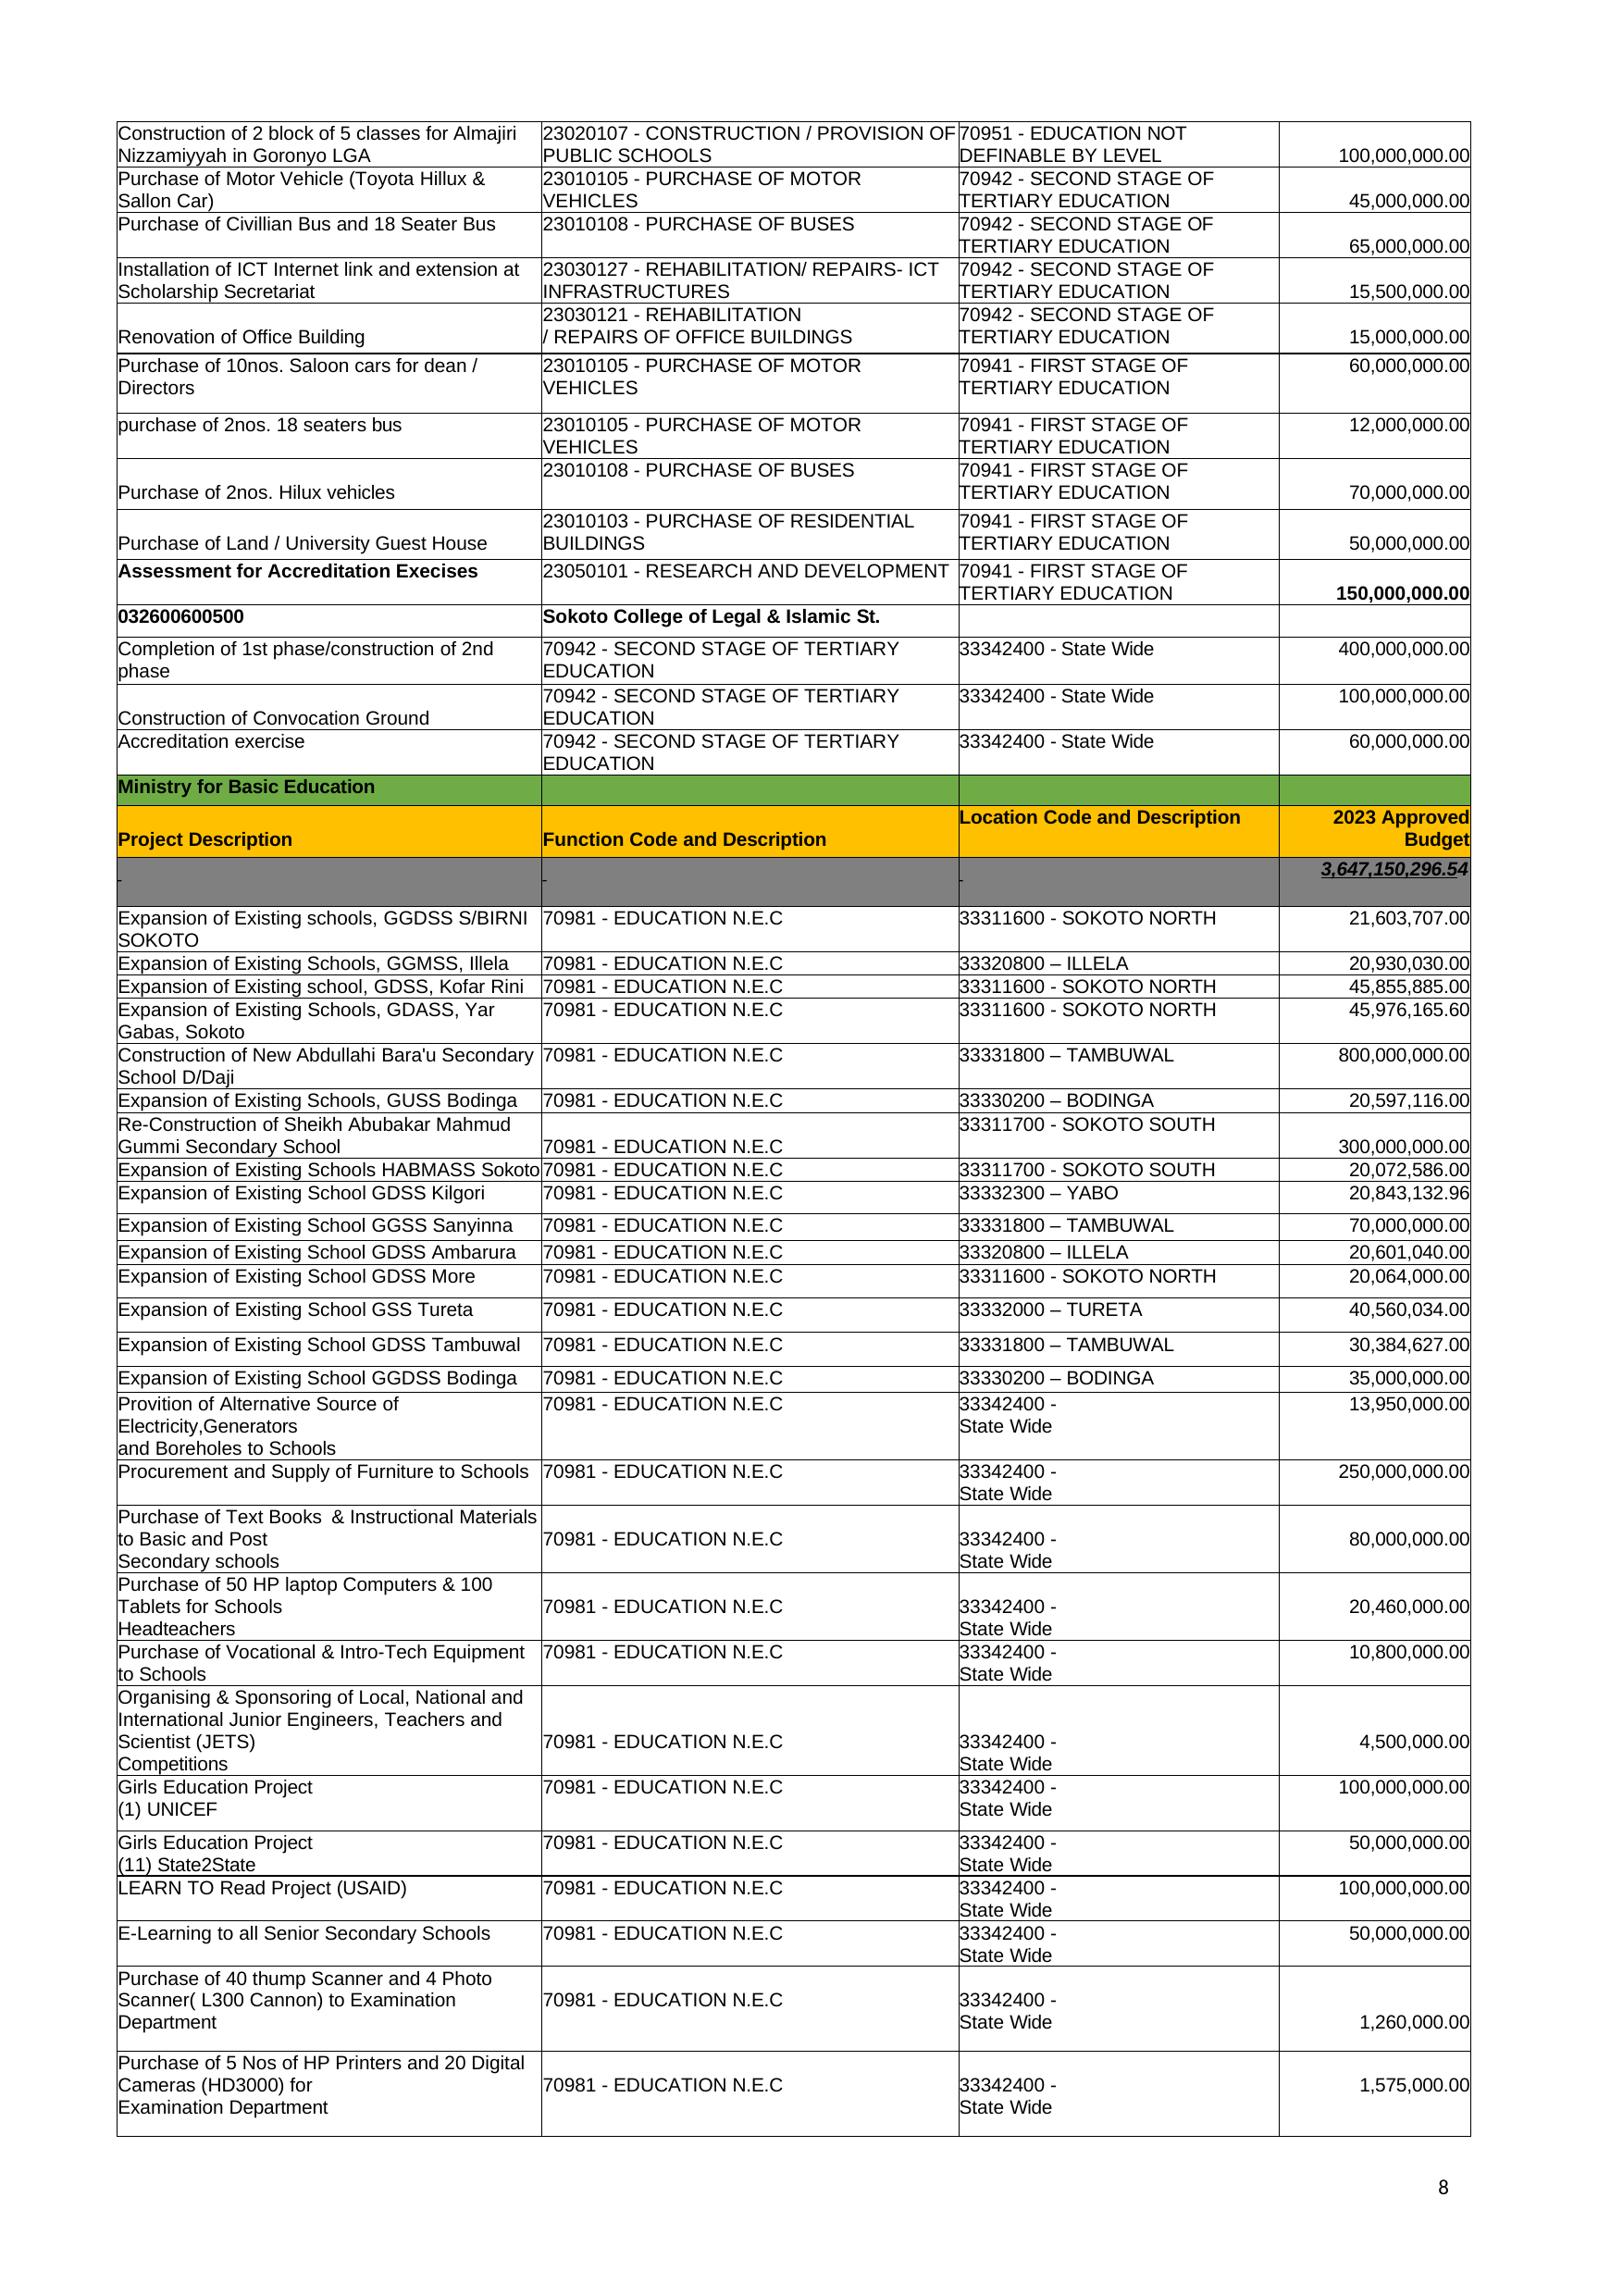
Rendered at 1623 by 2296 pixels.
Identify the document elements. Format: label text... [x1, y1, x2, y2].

table_cell 20,072,586.00 [1280, 1159, 1470, 1181]
table_cell 70981 - EDUCATION N.E.C [542, 1265, 959, 1297]
table_cell 33342400 - State Wide [960, 1506, 1279, 1572]
table_cell [1280, 605, 1470, 636]
table_cell 33342400 - State Wide [960, 1460, 1279, 1505]
table_cell 100,000,000.00 [1280, 1877, 1470, 1920]
table_cell 33311700 - SOKOTO SOUTH [960, 1159, 1279, 1181]
table_cell 15,500,000.00 [1280, 258, 1470, 303]
table_cell Expansion of Existing School GDSS Tambuwal [118, 1333, 541, 1366]
table_cell 33342400 - State Wide [960, 1573, 1279, 1640]
table_cell Location Code and Description [960, 806, 1279, 857]
table_cell Accreditation exercise [118, 730, 541, 775]
table_cell Assessment for Accreditation Execises [118, 560, 541, 604]
table_cell 70981 - EDUCATION N.E.C [542, 1367, 959, 1392]
table_cell Expansion of Existing Schools HABMASS Sokoto [118, 1159, 541, 1181]
table_cell 70942 - SECOND STAGE OF TERTIARY EDUCATION [960, 168, 1279, 212]
table_cell Purchase of Vocational & Intro-Tech Equipment to Schools [118, 1641, 541, 1685]
table_cell Expansion of Existing Schools, GDASS, Yar Gabas, Sokoto [118, 999, 541, 1043]
table_cell Expansion of Existing School GGSS Sanyinna [118, 1214, 541, 1240]
table_cell 33331800 – TAMBUWAL [960, 1333, 1279, 1366]
table_cell [960, 776, 1279, 805]
table_cell 70981 - EDUCATION N.E.C [542, 1241, 959, 1264]
table_cell 70941 - FIRST STAGE OF TERTIARY EDUCATION [960, 560, 1279, 604]
table_cell Renovation of Office Building [118, 304, 541, 353]
table_cell Girls Education Project (11) State2State [118, 1831, 541, 1875]
table_cell 33332300 – YABO [960, 1182, 1279, 1213]
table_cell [542, 2052, 959, 2136]
table_cell 60,000,000.00 [1280, 354, 1470, 413]
table_cell 2023 Approved Budget [1280, 806, 1470, 857]
table_cell 33330200 – BODINGA [960, 1367, 1279, 1392]
table_cell 70942 - SECOND STAGE OF TERTIARY EDUCATION [960, 304, 1279, 353]
table_cell Project Description [118, 806, 541, 857]
table_cell 20,843,132.96 [1280, 1182, 1470, 1213]
table_cell 1,260,000.00 [1280, 1967, 1470, 2051]
table_cell Expansion of Existing Schools, GUSS Bodinga [118, 1089, 541, 1112]
table_cell 33342400 - State Wide [960, 1686, 1279, 1774]
table_cell 032600600500 [118, 605, 541, 636]
table_cell 70941 - FIRST STAGE OF TERTIARY EDUCATION [960, 510, 1279, 559]
table_cell 70942 - SECOND STAGE OF TERTIARY EDUCATION [542, 638, 959, 684]
table_cell 33342400 - State Wide [960, 1831, 1279, 1875]
table_cell [542, 776, 959, 805]
table_cell 70981 - EDUCATION N.E.C [542, 1393, 959, 1459]
table_cell Purchase of Land / University Guest House [118, 510, 541, 559]
table_cell 33311600 - SOKOTO NORTH [960, 907, 1279, 951]
table_cell 33342400 - State Wide [960, 1641, 1279, 1685]
table_cell 33342400 - State Wide [960, 1967, 1279, 2051]
table_cell 70981 - EDUCATION N.E.C [542, 1877, 959, 1920]
table_cell 45,000,000.00 [1280, 168, 1470, 212]
table_cell 70,000,000.00 [1280, 459, 1470, 508]
table_cell 70941 - FIRST STAGE OF TERTIARY EDUCATION [960, 354, 1279, 413]
table_cell 100,000,000.00 [1280, 1776, 1470, 1830]
table_cell 40,560,034.00 [1280, 1298, 1470, 1332]
table_cell 400,000,000.00 [1280, 638, 1470, 684]
table_cell 70981 - EDUCATION N.E.C [542, 1921, 959, 1966]
table_cell Expansion of Existing schools, GGDSS S/BIRNI SOKOTO [118, 907, 541, 951]
table_cell 23010105 - PURCHASE OF MOTOR VEHICLES [542, 168, 959, 212]
table_cell Construction of Convocation Ground [118, 685, 541, 729]
table_cell 15,000,000.00 [1280, 304, 1470, 353]
table_cell Sokoto College of Legal & Islamic St. [542, 605, 959, 636]
table_cell 33320800 – ILLELA [960, 952, 1279, 974]
table_cell 70981 - EDUCATION N.E.C [542, 1776, 959, 1830]
table_cell 70981 - EDUCATION N.E.C [542, 999, 959, 1043]
table_cell 33320800 – ILLELA [960, 1241, 1279, 1264]
table_cell Construction of New Abdullahi Bara'u Secondary School D/Daji [118, 1044, 541, 1088]
table_cell 150,000,000.00 [1280, 560, 1470, 604]
table_cell 20,930,030.00 [1280, 952, 1470, 974]
table_cell 33311600 - SOKOTO NORTH [960, 1265, 1279, 1297]
table_cell 21,603,707.00 [1280, 907, 1470, 951]
table_cell 12,000,000.00 [1280, 414, 1470, 458]
table_cell 70981 - EDUCATION N.E.C [542, 1089, 959, 1112]
table_cell 70981 - EDUCATION N.E.C [542, 1641, 959, 1685]
table_cell [542, 858, 959, 906]
table_cell 65,000,000.00 [1280, 213, 1470, 257]
table_cell 70981 - EDUCATION N.E.C [542, 907, 959, 951]
table_cell 50,000,000.00 [1280, 1831, 1470, 1875]
table_cell 33331800 – TAMBUWAL [960, 1044, 1279, 1088]
table_cell Ministry for Basic Education [118, 776, 541, 805]
table_cell 20,601,040.00 [1280, 1241, 1470, 1264]
table_cell 33311700 - SOKOTO SOUTH [960, 1113, 1279, 1158]
table_cell 1,575,000.00 [1280, 2052, 1470, 2136]
table_cell 70981 - EDUCATION N.E.C [542, 1159, 959, 1181]
table_cell Expansion of Existing School GDSS Ambarura [118, 1241, 541, 1264]
table_cell 23010103 - PURCHASE OF RESIDENTIAL BUILDINGS [542, 510, 959, 559]
table_cell 70981 - EDUCATION N.E.C [542, 1686, 959, 1774]
table_cell 33311600 - SOKOTO NORTH [960, 975, 1279, 998]
table_cell 3,647,150,296.54 [1280, 858, 1470, 906]
table_cell 33311600 - SOKOTO NORTH [960, 999, 1279, 1043]
table_cell 45,855,885.00 [1280, 975, 1470, 998]
table_cell 33342400 - State Wide [960, 638, 1279, 684]
table_cell 300,000,000.00 [1280, 1113, 1470, 1158]
table_cell [1280, 776, 1470, 805]
table_cell 70981 - EDUCATION N.E.C [542, 975, 959, 998]
table_cell 13,950,000.00 [1280, 1393, 1470, 1459]
table_cell 50,000,000.00 [1280, 510, 1470, 559]
table_cell 70981 - EDUCATION N.E.C [542, 1967, 959, 2051]
table_cell Re-Construction of Sheikh Abubakar Mahmud Gummi Secondary School [118, 1113, 541, 1158]
table_cell 33342400 - State Wide [960, 730, 1279, 775]
table_cell 33342400 - State Wide [960, 1393, 1279, 1459]
table_cell [960, 605, 1279, 636]
table_cell 100,000,000.00 [1280, 122, 1470, 167]
table_cell 33342400 - State Wide [960, 1921, 1279, 1966]
table_cell 23030121 - REHABILITATION / REPAIRS OF OFFICE BUILDINGS [542, 304, 959, 353]
table_cell 70941 - FIRST STAGE OF TERTIARY EDUCATION [960, 414, 1279, 458]
table_cell 70942 - SECOND STAGE OF TERTIARY EDUCATION [542, 730, 959, 775]
table_cell 70981 - EDUCATION N.E.C [542, 1044, 959, 1088]
table_cell Organising & Sponsoring of Local, National and International Junior Engineers, Teachers and Scientist (JETS) Competitions [118, 1686, 541, 1774]
table_cell 23050101 - RESEARCH AND DEVELOPMENT [542, 560, 959, 604]
table_cell [118, 858, 541, 906]
table_cell 80,000,000.00 [1280, 1506, 1470, 1572]
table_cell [960, 122, 1279, 167]
table_cell 20,597,116.00 [1280, 1089, 1470, 1112]
table_cell 33332000 – TURETA [960, 1298, 1279, 1332]
table_cell [960, 858, 1279, 906]
table_cell 23010105 - PURCHASE OF MOTOR VEHICLES [542, 354, 959, 413]
table_cell Expansion of Existing School GSS Tureta [118, 1298, 541, 1332]
table_cell 70981 - EDUCATION N.E.C [542, 952, 959, 974]
table_cell 800,000,000.00 [1280, 1044, 1470, 1088]
table_cell 70,000,000.00 [1280, 1214, 1470, 1240]
table_cell 20,064,000.00 [1280, 1265, 1470, 1297]
table_cell 33342400 - State Wide [960, 1776, 1279, 1830]
table_cell Installation of ICT Internet link and extension at Scholarship Secretariat [118, 258, 541, 303]
table_cell 70942 - SECOND STAGE OF TERTIARY EDUCATION [960, 258, 1279, 303]
table_cell Completion of 1st phase/construction of 2nd phase [118, 638, 541, 684]
table_cell 250,000,000.00 [1280, 1460, 1470, 1505]
table_cell Purchase of Motor Vehicle (Toyota Hillux & Sallon Car) [118, 168, 541, 212]
table_cell 70981 - EDUCATION N.E.C [542, 1333, 959, 1366]
table_cell 70981 - EDUCATION N.E.C [542, 1182, 959, 1213]
table_cell Expansion of Existing School GGDSS Bodinga [118, 1367, 541, 1392]
table_cell 100,000,000.00 [1280, 685, 1470, 729]
table_cell 70981 - EDUCATION N.E.C [542, 1573, 959, 1640]
table_cell 23010105 - PURCHASE OF MOTOR VEHICLES [542, 414, 959, 458]
table_cell Function Code and Description [542, 806, 959, 857]
table_cell Purchase of 5 Nos of HP Printers and 20 Digital Cameras (HD3000) for Examination Department [118, 2052, 541, 2136]
table_cell 70981 - EDUCATION N.E.C [542, 1298, 959, 1332]
table_cell 60,000,000.00 [1280, 730, 1470, 775]
table_cell Purchase of 40 thump Scanner and 4 Photo Scanner( L300 Cannon) to Examination Department [118, 1967, 541, 2051]
table_cell 70981 - EDUCATION N.E.C [542, 1113, 959, 1158]
table_cell 45,976,165.60 [1280, 999, 1470, 1043]
table_cell 23010108 - PURCHASE OF BUSES [542, 213, 959, 257]
table_cell 23010108 - PURCHASE OF BUSES [542, 459, 959, 508]
table_cell Purchase of 2nos. Hilux vehicles [118, 459, 541, 508]
table_cell 23030127 - REHABILITATION/ REPAIRS- ICT INFRASTRUCTURES [542, 258, 959, 303]
table_cell 70981 - EDUCATION N.E.C [542, 1214, 959, 1240]
table_cell Provition of Alternative Source of Electricity,Generators and Boreholes to Schools [118, 1393, 541, 1459]
table_cell 70981 - EDUCATION N.E.C [542, 1506, 959, 1572]
table_cell 4,500,000.00 [1280, 1686, 1470, 1774]
table_cell Expansion of Existing Schools, GGMSS, Illela [118, 952, 541, 974]
table_cell Construction of 2 block of 5 classes for Almajiri Nizzamiyyah in Goronyo LGA [118, 122, 541, 167]
table_cell 50,000,000.00 [1280, 1921, 1470, 1966]
table_cell 20,460,000.00 [1280, 1573, 1470, 1640]
table_cell 33342400 - State Wide [960, 1877, 1279, 1920]
table_cell 33342400 - State Wide [960, 685, 1279, 729]
table_cell 10,800,000.00 [1280, 1641, 1470, 1685]
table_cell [960, 2052, 1279, 2136]
table_cell Procurement and Supply of Furniture to Schools [118, 1460, 541, 1505]
table_cell 35,000,000.00 [1280, 1367, 1470, 1392]
table_cell 70981 - EDUCATION N.E.C [542, 1460, 959, 1505]
table_cell purchase of 2nos. 18 seaters bus [118, 414, 541, 458]
table_cell 33330200 – BODINGA [960, 1089, 1279, 1112]
table_cell Expansion of Existing School GDSS More [118, 1265, 541, 1297]
table_cell 70981 - EDUCATION N.E.C [542, 1831, 959, 1875]
table_cell 70942 - SECOND STAGE OF TERTIARY EDUCATION [960, 213, 1279, 257]
table_cell Expansion of Existing school, GDSS, Kofar Rini [118, 975, 541, 998]
table_cell Purchase of Text Books & Instructional Materials to Basic and Post Secondary schools [118, 1506, 541, 1572]
table_cell E-Learning to all Senior Secondary Schools [118, 1921, 541, 1966]
table_cell Girls Education Project (1) UNICEF [118, 1776, 541, 1830]
table_cell Expansion of Existing School GDSS Kilgori [118, 1182, 541, 1213]
table_cell LEARN TO Read Project (USAID) [118, 1877, 541, 1920]
table_cell 70941 - FIRST STAGE OF TERTIARY EDUCATION [960, 459, 1279, 508]
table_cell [542, 122, 959, 167]
table_cell Purchase of 10nos. Saloon cars for dean / Directors [118, 354, 541, 413]
table_cell 70942 - SECOND STAGE OF TERTIARY EDUCATION [542, 685, 959, 729]
table_cell Purchase of 50 HP laptop Computers & 100 Tablets for Schools Headteachers [118, 1573, 541, 1640]
table_cell 33331800 – TAMBUWAL [960, 1214, 1279, 1240]
table_cell 30,384,627.00 [1280, 1333, 1470, 1366]
table_cell Purchase of Civillian Bus and 18 Seater Bus [118, 213, 541, 257]
